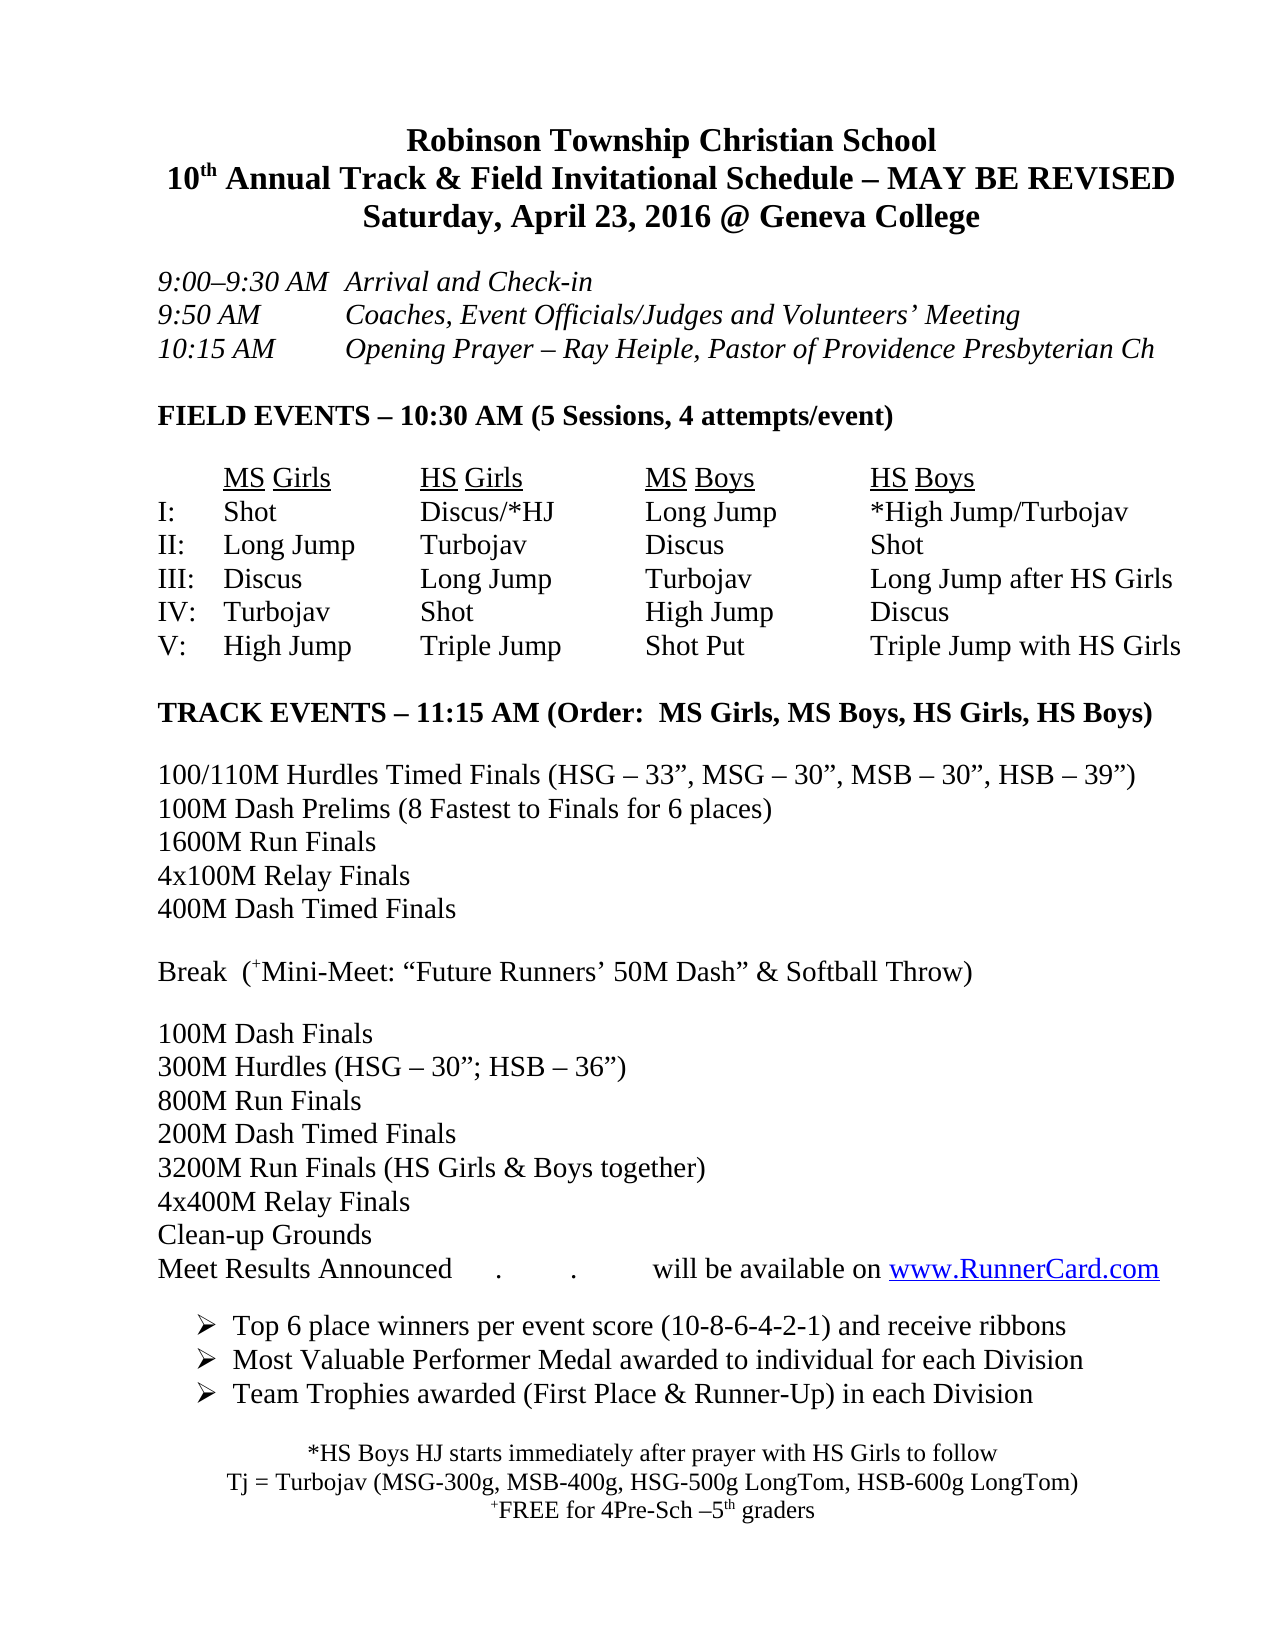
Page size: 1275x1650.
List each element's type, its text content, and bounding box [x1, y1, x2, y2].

text 800M Run Finals [157, 1083, 1185, 1117]
text 300M Hurdles (HSG – 30”; HSB – 36”) [157, 1049, 1185, 1083]
text 200M Dash Timed Finals [157, 1117, 1185, 1150]
text 9:00–9:30 AM Arrival and Check-in [157, 264, 1185, 297]
text 400M Dash Timed Finals [157, 891, 1185, 925]
text II: Long Jump Turbojav Discus Shot [157, 527, 1185, 561]
text Saturday, April 23, 2016 @ Geneva College [157, 197, 1185, 235]
text FIELD EVENTS – 10:30 AM (5 Sessions, 4 attempts/event) [157, 398, 1185, 431]
text 100M Dash Finals [157, 1016, 1185, 1049]
text 9:50 AM Coaches, Event Officials/Judges and Volunteers’ Meeting [157, 297, 1185, 331]
list Top 6 place winners per event score (10-8-6-4-2-1) and receive ribbons [195, 1308, 1185, 1342]
text Tj = Turbojav (MSG-300g, MSB-400g, HSG-500g LongTom, HSB-600g LongTom) [120, 1467, 1185, 1496]
text 10th Annual Track & Field Invitational Schedule – MAY BE REVISED [157, 158, 1185, 197]
text 3200M Run Finals (HS Girls & Boys together) [157, 1150, 1185, 1184]
text IV: Turbojav Shot High Jump Discus [157, 594, 1185, 628]
list Most Valuable Performer Medal awarded to individual for each Division [195, 1342, 1185, 1376]
text V: High Jump Triple Jump Shot Put Triple Jump with HS Girls [157, 628, 1185, 661]
text 10:15 AM Opening Prayer – Ray Heiple, Pastor of Providence Presbyterian Ch [157, 331, 1185, 364]
text 4x400M Relay Finals [157, 1184, 1185, 1217]
text 100M Dash Prelims (8 Fastest to Finals for 6 places) [157, 791, 1185, 824]
text Clean-up Grounds [157, 1217, 1185, 1251]
text 100/110M Hurdles Timed Finals (HSG – 33”, MSG – 30”, MSB – 30”, HSB – 39”) [157, 757, 1185, 791]
text 4x100M Relay Finals [157, 858, 1185, 891]
text MS Girls HS Girls MS Boys HS Boys [186, 460, 1185, 494]
text Break (+Mini-Meet: “Future Runners’ 50M Dash” & Softball Throw) [157, 954, 1185, 987]
text 1600M Run Finals [157, 824, 1185, 858]
text I: Shot Discus/*HJ Long Jump *High Jump/Turbojav [157, 494, 1185, 527]
text *HS Boys HJ starts immediately after prayer with HS Girls to follow [120, 1438, 1185, 1467]
text III: Discus Long Jump Turbojav Long Jump after HS Girls [157, 561, 1185, 594]
text TRACK EVENTS – 11:15 AM (Order: MS Girls, MS Boys, HS Girls, HS Boys) [157, 695, 1185, 728]
text +FREE for 4Pre-Sch –5th graders [120, 1496, 1185, 1524]
list Team Trophies awarded (First Place & Runner-Up) in each Division [195, 1376, 1185, 1409]
text Meet Results Announced . . will be available on www.RunnerCard.com [157, 1251, 1185, 1284]
